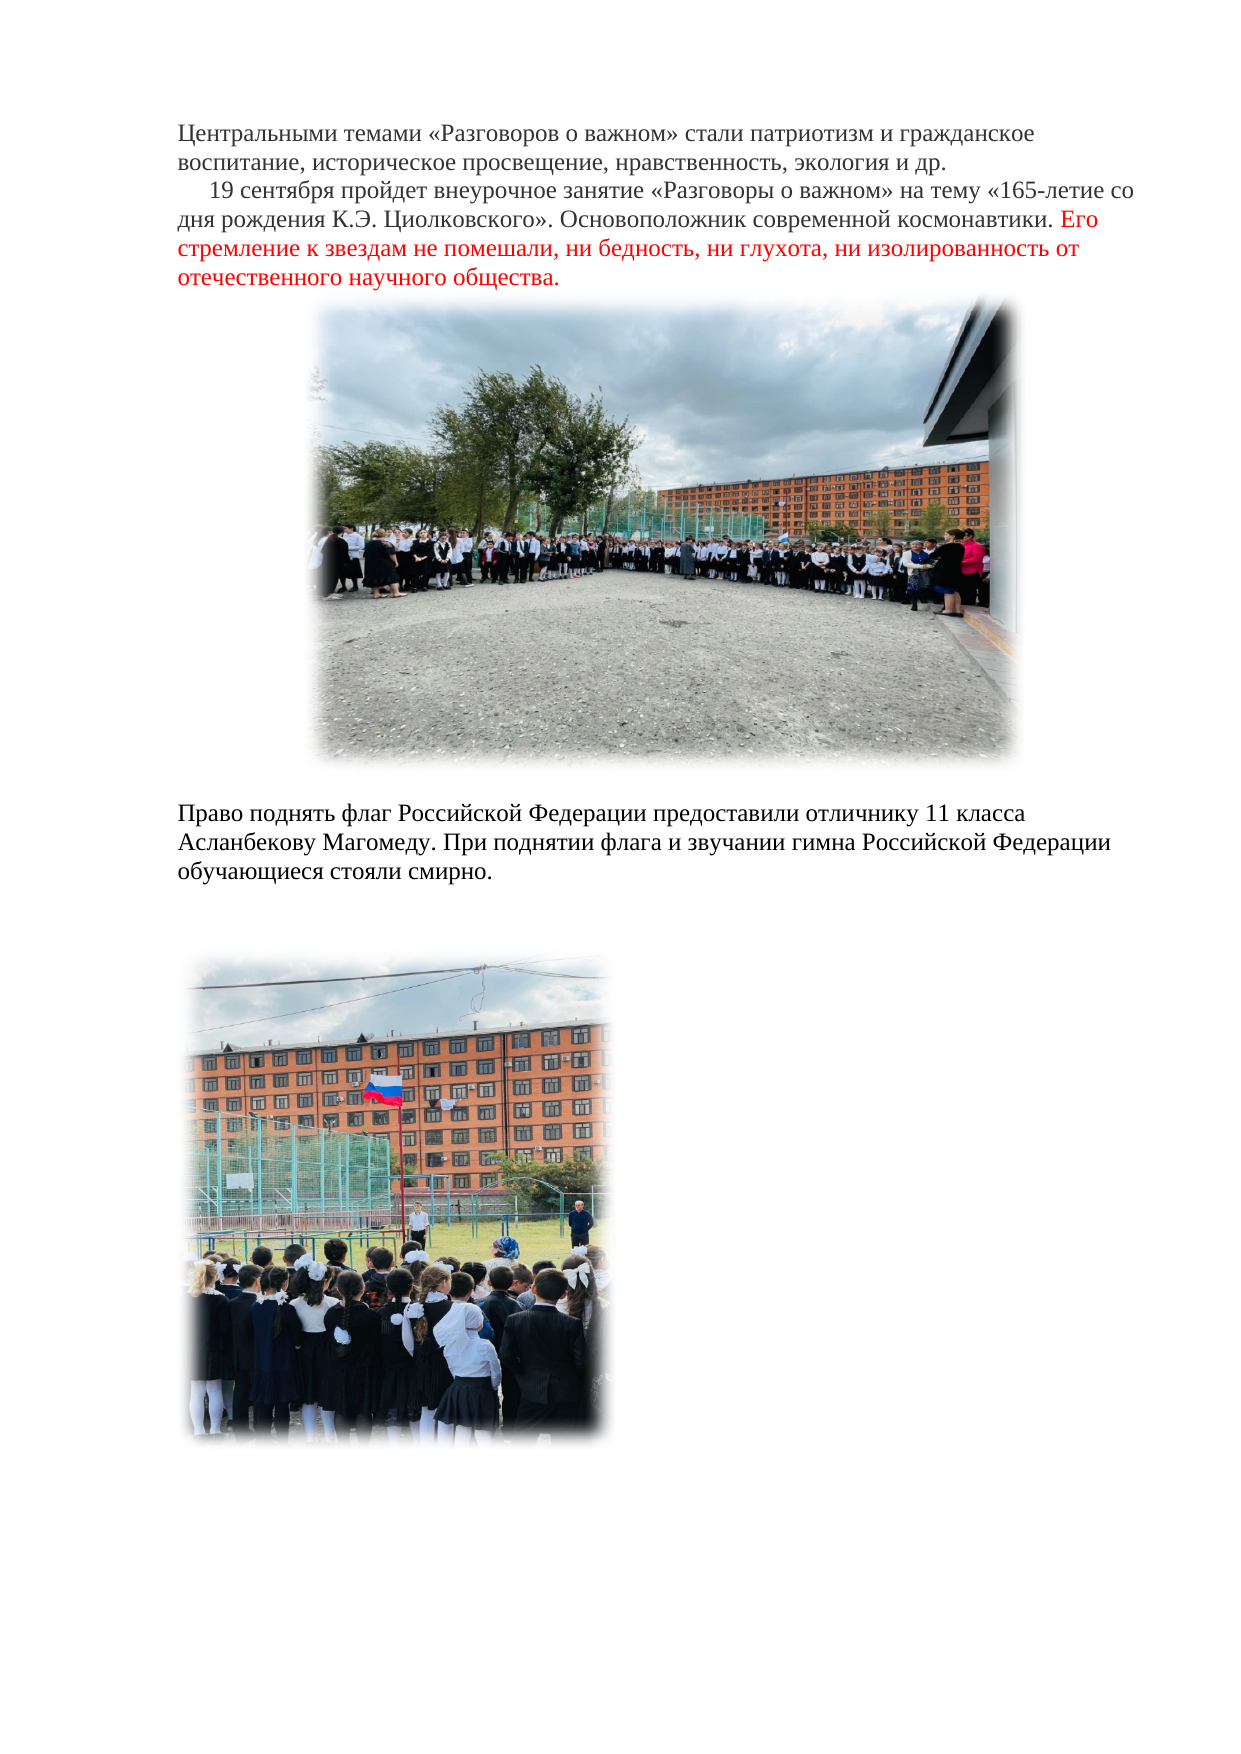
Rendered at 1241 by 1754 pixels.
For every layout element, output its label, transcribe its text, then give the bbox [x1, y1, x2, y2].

picture [333, 320, 997, 744]
text 19 сентября пройдет внеурочное занятие «Разговоры о важном» на тему «165-летие со дня рождения К.Э. Циолковского». Основоположник современной космонавтики. Его стремление к звездам не помешали, ни бедность, ни глухота, ни изолированность от отечественного научного общества. [177, 176, 1152, 291]
text Право поднять флаг Российской Федерации предоставили отличнику 11 класса Асланбекову Магомеду. При поднятии флага и звучании гимна Российской Федерации обучающиеся стояли смирно. [177, 798, 1152, 885]
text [177, 118, 1152, 176]
picture [206, 976, 588, 1422]
